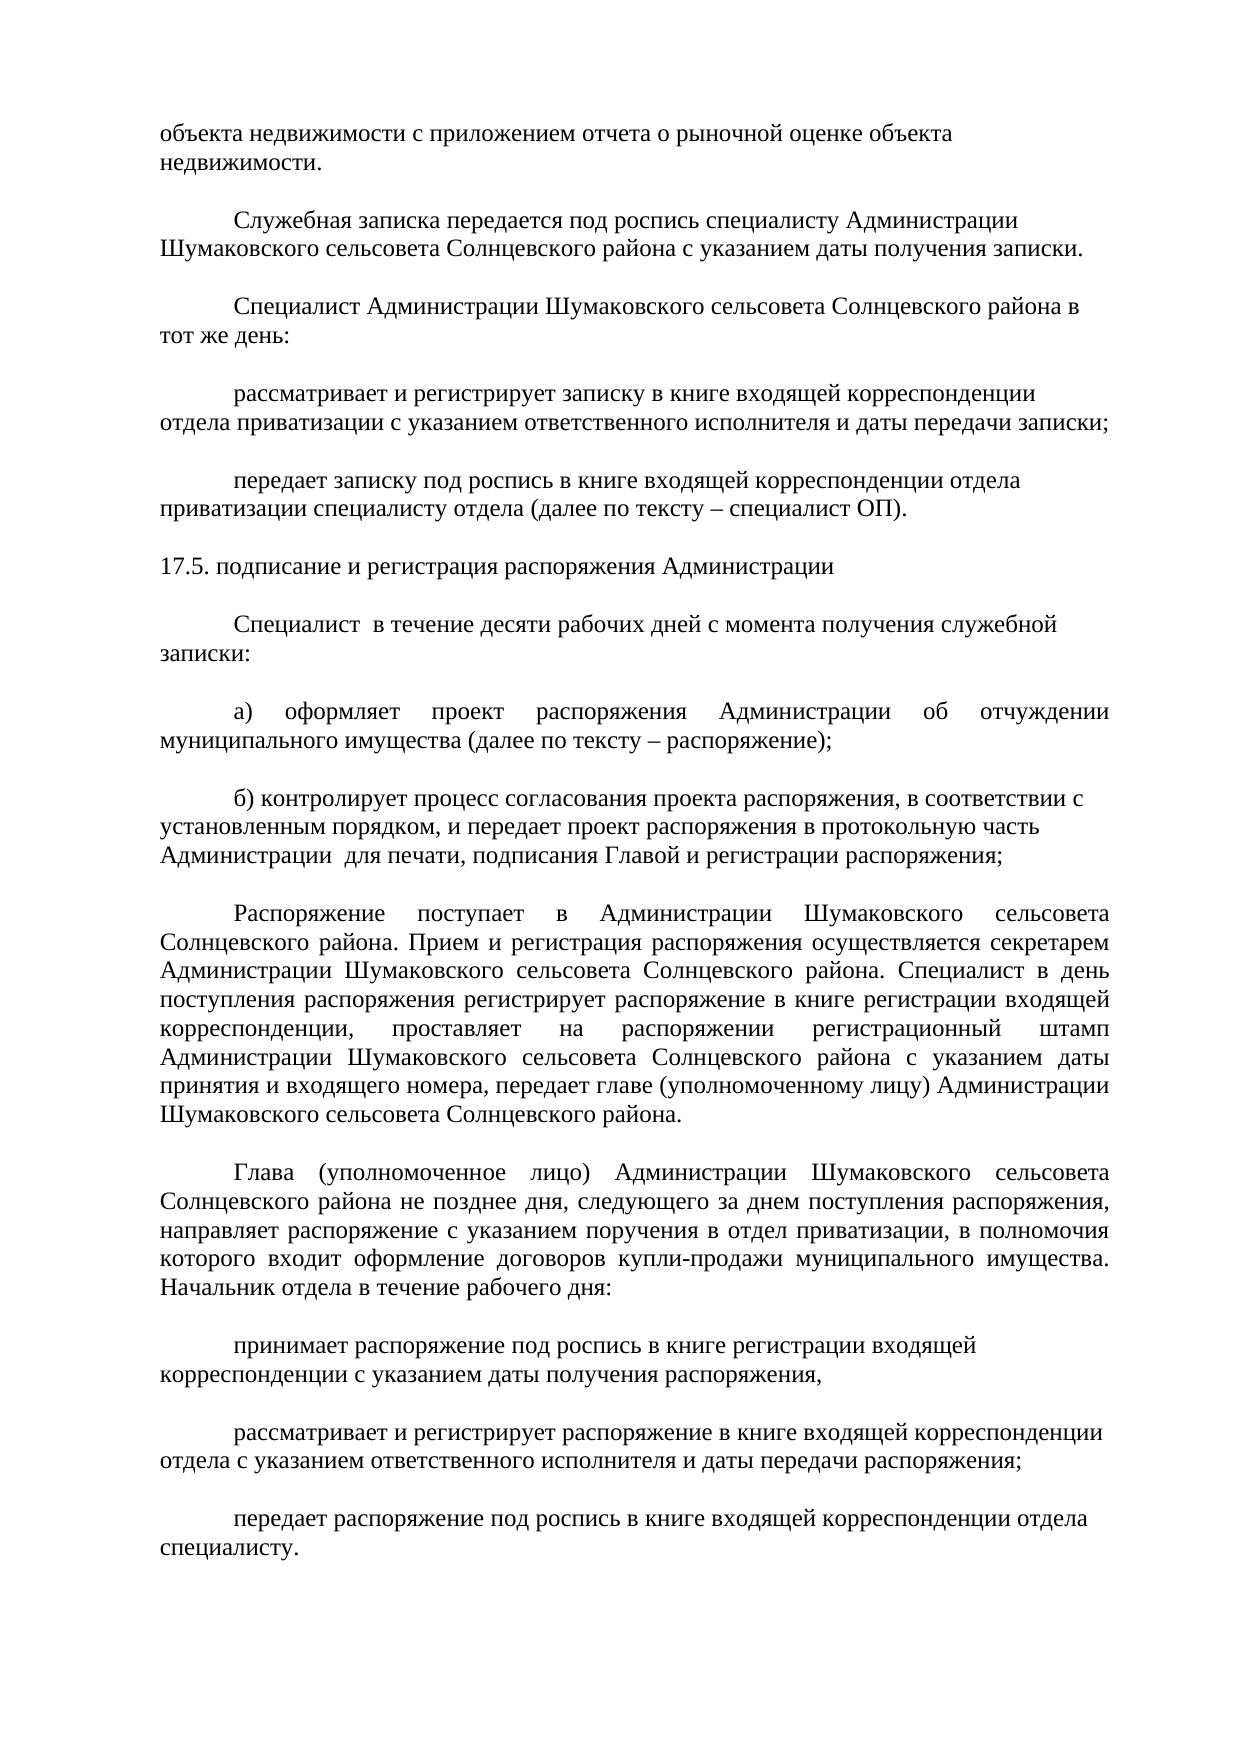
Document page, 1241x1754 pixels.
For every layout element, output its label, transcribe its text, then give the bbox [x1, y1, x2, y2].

text Специалист в течение десяти рабочих дней с момента получения служебной записки: [159, 609, 1110, 667]
text рассматривает и регистрирует записку в книге входящей корреспонденции отдела приватизации с указанием ответственного исполнителя и даты передачи записки; [159, 378, 1110, 436]
text передает записку под роспись в книге входящей корреспонденции отдела приватизации специалисту отдела (далее по тексту – специалист ОП). [159, 465, 1110, 522]
text Распоряжение поступает в Администрации Шумаковского сельсовета Солнцевского района. Прием и регистрация распоряжения осуществляется секретарем Администрации Шумаковского сельсовета Солнцевского района. Специалист в день поступления распоряжения регистрирует распоряжение в книге регистрации входящей корреспонденции, проставляет на распоряжении регистрационный штамп Администрации Шумаковского сельсовета Солнцевского района с указанием даты принятия и входящего номера, передает главе (уполномоченному лицу) Администрации Шумаковского сельсовета Солнцевского района. [159, 898, 1110, 1128]
text Специалист Администрации Шумаковского сельсовета Солнцевского района в тот же день: [159, 291, 1110, 349]
text Глава (уполномоченное лицо) Администрации Шумаковского сельсовета Солнцевского района не позднее дня, следующего за днем поступления распоряжения, направляет распоряжение с указанием поручения в отдел приватизации, в полномочия которого входит оформление договоров купли-продажи муниципального имущества. Начальник отдела в течение рабочего дня: [159, 1157, 1110, 1301]
text Служебная записка передается под роспись специалисту Администрации Шумаковского сельсовета Солнцевского района с указанием даты получения записки. [159, 205, 1110, 262]
text рассматривает и регистрирует распоряжение в книге входящей корреспонденции отдела с указанием ответственного исполнителя и даты передачи распоряжения; [159, 1417, 1110, 1474]
text а) оформляет проект распоряжения Администрации об отчуждении муниципального имущества (далее по тексту – распоряжение); [159, 696, 1110, 753]
text б) контролирует процесс согласования проекта распоряжения, в соответствии с установленным порядком, и передает проект распоряжения в протокольную часть Администрации для печати, подписания Главой и регистрации распоряжения; [159, 783, 1110, 869]
text принимает распоряжение под роспись в книге регистрации входящей корреспонденции с указанием даты получения распоряжения, [159, 1330, 1110, 1388]
text передает распоряжение под роспись в книге входящей корреспонденции отдела специалисту. [159, 1503, 1110, 1561]
text 17.5. подписание и регистрация распоряжения Администрации [159, 551, 1110, 580]
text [159, 118, 1110, 176]
